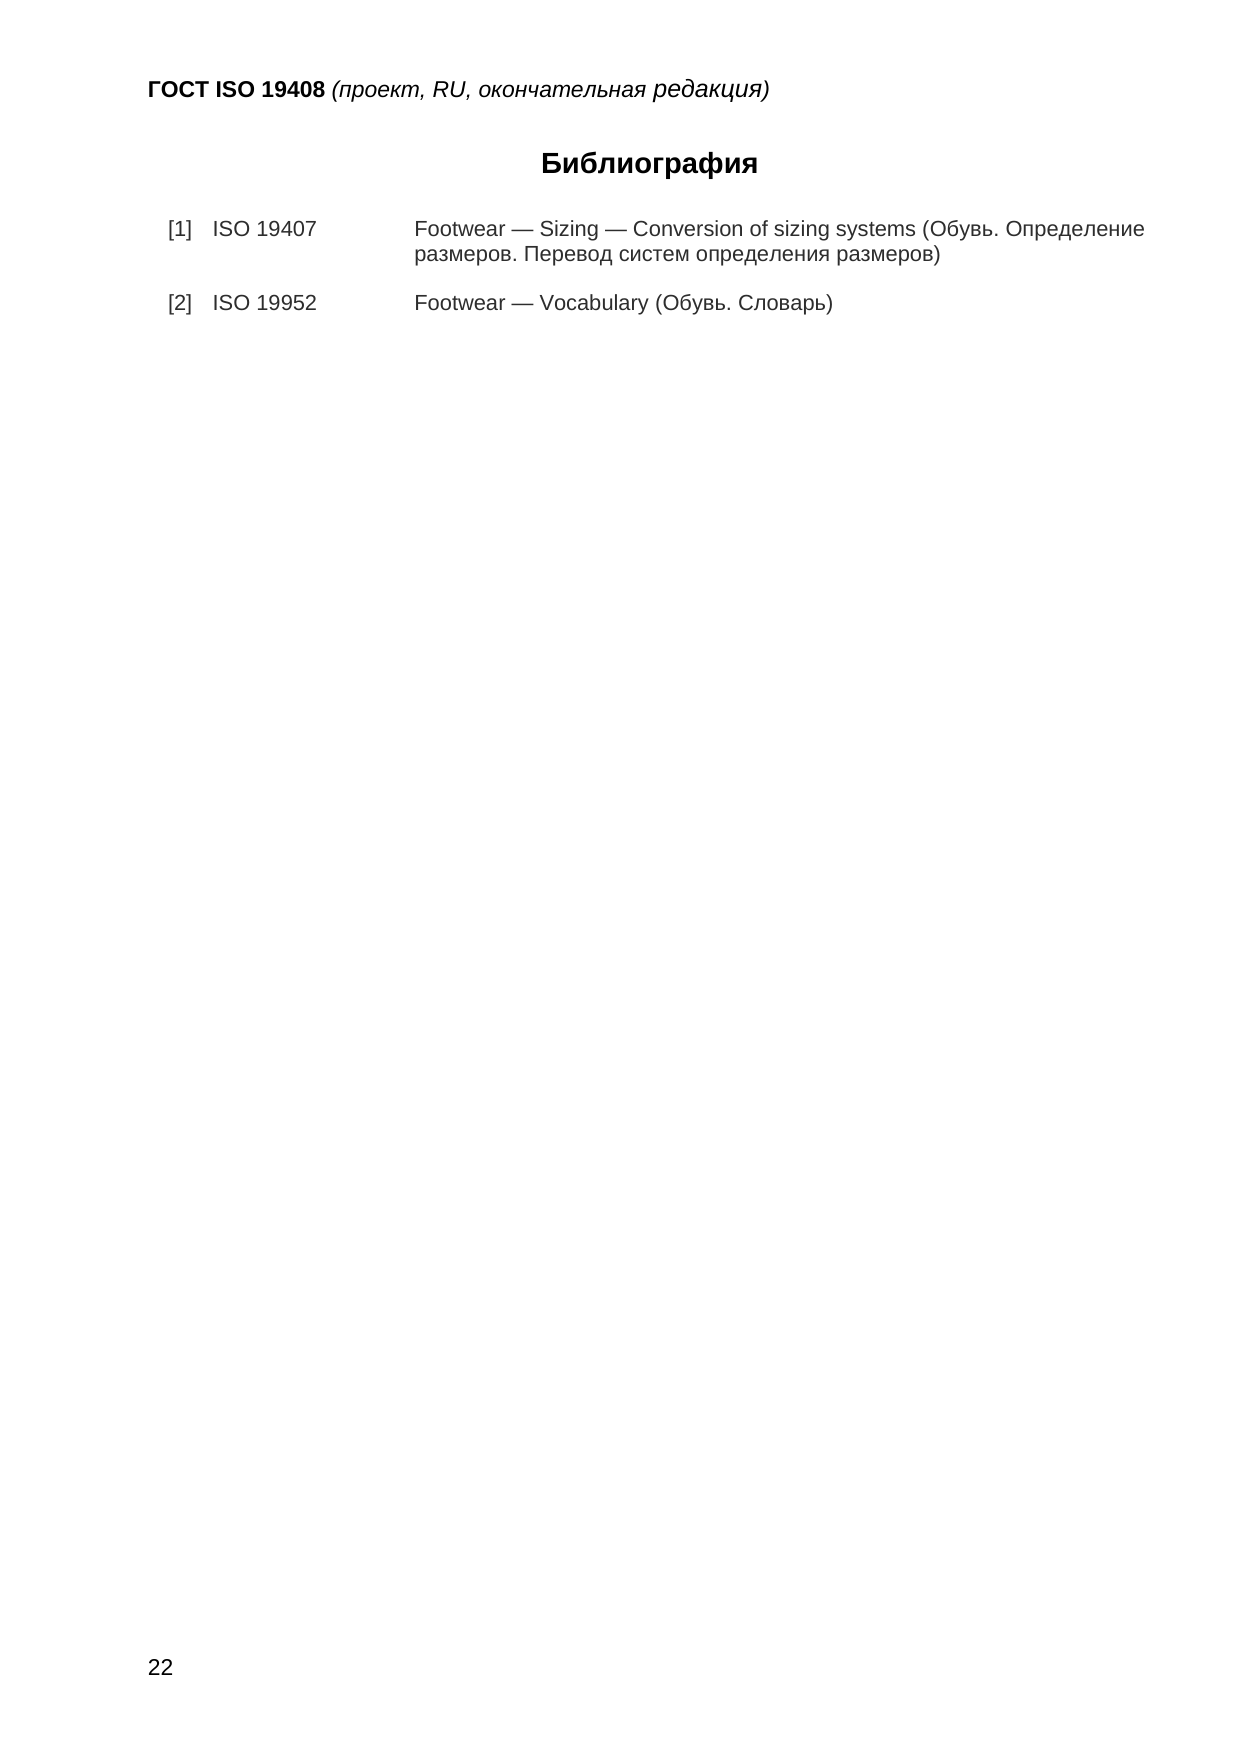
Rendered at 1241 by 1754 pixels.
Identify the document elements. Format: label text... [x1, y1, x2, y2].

table_header Footwear — Sizing — Conversion of sizing systems (Обувь. Определение размеров. Перевод систем определения размеров) [402, 204, 1199, 278]
table_header [1] [151, 204, 209, 278]
table_cell ISO 19952 [210, 279, 402, 327]
text Библиография [148, 146, 1152, 179]
table_cell [2] [151, 279, 209, 327]
table_header ISO 19407 [210, 204, 402, 278]
table_cell Footwear — Vocabulary (Обувь. Словарь) [402, 279, 1199, 327]
